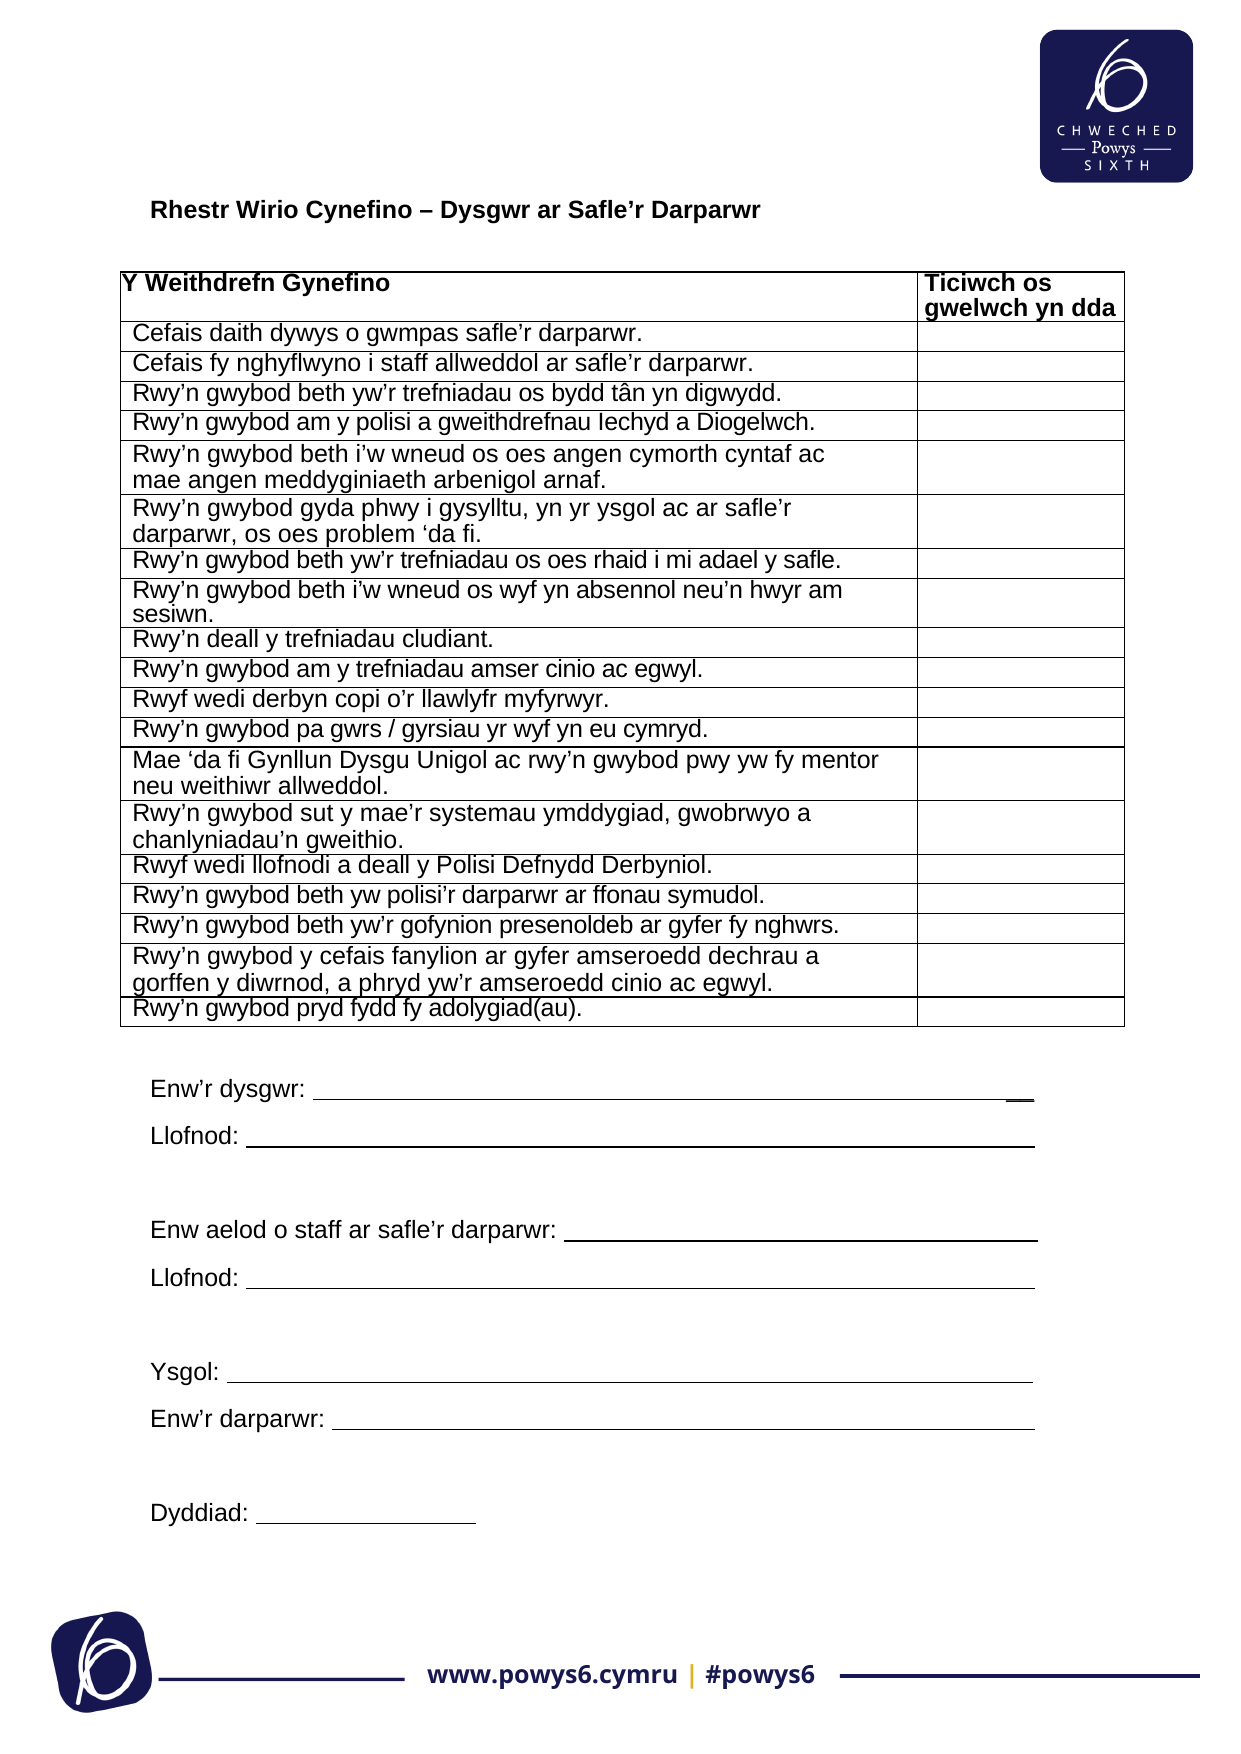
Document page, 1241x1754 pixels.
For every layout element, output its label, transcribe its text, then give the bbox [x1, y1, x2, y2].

table_cell [918, 579, 1124, 627]
table_cell Rwyf wedi derbyn copi o’r llawlyfr myfyrwyr. [121, 688, 917, 717]
picture [1034, 25, 1200, 190]
text Dyddiad: [150, 1498, 1090, 1527]
table_cell [918, 352, 1124, 381]
table_cell [918, 944, 1124, 996]
table_cell Rwy’n gwybod pa gwrs / gyrsiau yr wyf yn eu cymryd. [121, 718, 917, 746]
table_cell Rwy’n gwybod beth i’w wneud os wyf yn absennol neu’n hwyr am sesiwn. [121, 579, 917, 627]
table_cell [918, 382, 1124, 410]
table_cell [918, 801, 1124, 853]
table_cell [918, 998, 1124, 1026]
table_cell [918, 628, 1124, 657]
table_cell Cefais daith dywys o gwmpas safle’r darparwr. [121, 322, 917, 351]
table_cell Rwy’n gwybod am y trefniadau amser cinio ac egwyl. [121, 658, 917, 687]
table_cell Cefais fy nghyflwyno i staff allweddol ar safle’r darparwr. [121, 352, 917, 381]
table_cell Rwy’n gwybod pryd fydd fy adolygiad(au). [121, 998, 917, 1026]
table_cell Rwy’n gwybod gyda phwy i gysylltu, yn yr ysgol ac ar safle’r darparwr, os oes problem ‘da fi. [121, 495, 917, 548]
text Ysgol: [150, 1357, 1090, 1386]
table_cell Rwy’n gwybod beth yw polisi’r darparwr ar ffonau symudol. [121, 884, 917, 913]
table_cell Rwy’n gwybod am y polisi a gweithdrefnau Iechyd a Diogelwch. [121, 411, 917, 440]
table_header Ticiwch os gwelwch yn dda [918, 273, 1124, 321]
table_cell [918, 549, 1124, 578]
table_cell Rwy’n gwybod sut y mae’r systemau ymddygiad, gwobrwyo a chanlyniadau’n gweithio. [121, 801, 917, 853]
table_cell [918, 718, 1124, 746]
table_cell [918, 688, 1124, 717]
table_cell [918, 855, 1124, 883]
text Llofnod: [150, 1121, 1090, 1150]
table_cell Rwy’n gwybod beth yw’r trefniadau os bydd tân yn digwydd. [121, 382, 917, 410]
table_cell [918, 748, 1124, 800]
text Enw’r darparwr: [150, 1404, 1090, 1433]
text Enw aelod o staff ar safle’r darparwr: [150, 1216, 1090, 1244]
table_cell Rwy’n gwybod beth yw’r gofynion presenoldeb ar gyfer fy nghwrs. [121, 914, 917, 943]
table_cell Mae ‘da fi Gynllun Dysgu Unigol ac rwy’n gwybod pwy yw fy mentor neu weithiwr allweddol. [121, 748, 917, 800]
table_cell [918, 495, 1124, 548]
table_cell [918, 884, 1124, 913]
text Enw’r dysgwr: __ [150, 1074, 1081, 1103]
picture [839, 1597, 1200, 1715]
table_cell Rwy’n deall y trefniadau cludiant. [121, 628, 917, 657]
table_cell [918, 441, 1124, 494]
table_header Y Weithdrefn Gynefino [121, 273, 917, 321]
table_cell Rwy’n gwybod beth i’w wneud os oes angen cymorth cyntaf ac mae angen meddyginiaeth arbenigol arnaf. [121, 441, 917, 494]
text Llofnod: [150, 1263, 1090, 1291]
table_cell Rwy’n gwybod beth yw’r trefniadau os oes rhaid i mi adael y safle. [121, 549, 917, 578]
table_cell [918, 658, 1124, 687]
table_cell Rwyf wedi llofnodi a deall y Polisi Defnydd Derbyniol. [121, 855, 917, 883]
table_cell [918, 411, 1124, 440]
table_cell [918, 914, 1124, 943]
table_cell [918, 322, 1124, 351]
table_cell Rwy’n gwybod y cefais fanylion ar gyfer amseroedd dechrau a gorffen y diwrnod, a phryd yw’r amseroedd cinio ac egwyl. [121, 944, 917, 996]
text Rhestr Wirio Cynefino – Dysgwr ar Safle’r Darparwr [150, 196, 879, 224]
picture [44, 1601, 405, 1718]
